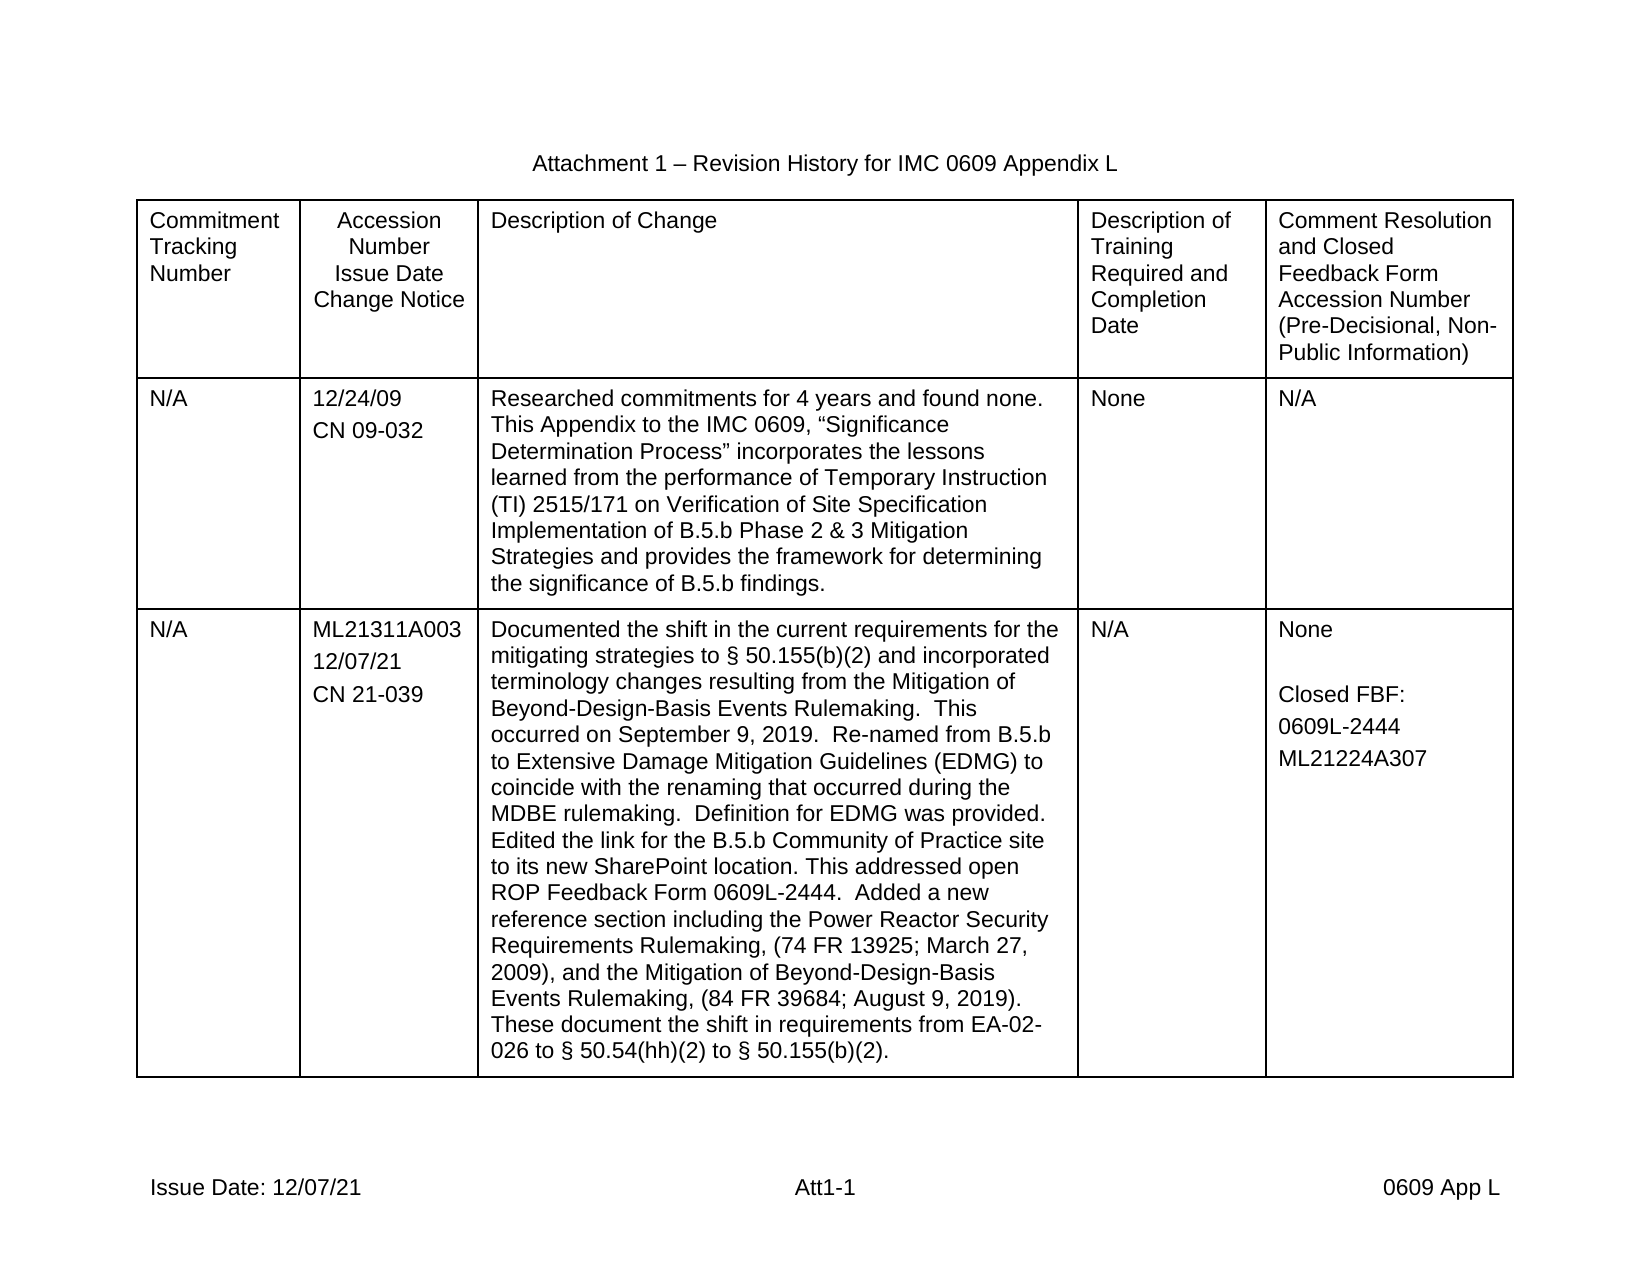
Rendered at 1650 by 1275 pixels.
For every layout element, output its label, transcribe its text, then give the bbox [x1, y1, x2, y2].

table_header Description of Change [479, 201, 1077, 377]
table_cell Researched commitments for 4 years and found none. This Appendix to the IMC 0609, “Significance Determination Process” incorporates the lessons learned from the performance of Temporary Instruction (TI) 2515/171 on Verification of Site Specification Implementation of B.5.b Phase 2 & 3 Mitigation Strategies and provides the framework for determining the significance of B.5.b findings. [479, 379, 1077, 608]
table_cell N/A [138, 379, 299, 608]
table_cell N/A [1079, 610, 1265, 1076]
table_cell N/A [138, 610, 299, 1076]
table_cell N/A [1267, 379, 1512, 608]
table_cell None Closed FBF: 0609L-2444 ML21224A307 [1267, 610, 1512, 1076]
table_cell None [1079, 379, 1265, 608]
table_header Comment Resolution and Closed Feedback Form Accession Number (Pre-Decisional, Non-Public Information) [1267, 201, 1512, 377]
table_cell Documented the shift in the current requirements for the mitigating strategies to § 50.155(b)(2) and incorporated terminology changes resulting from the Mitigation of Beyond-Design-Basis Events Rulemaking. This occurred on September 9, 2019. Re-named from B.5.b to Extensive Damage Mitigation Guidelines (EDMG) to coincide with the renaming that occurred during the MDBE rulemaking. Definition for EDMG was provided. Edited the link for the B.5.b Community of Practice site to its new SharePoint location. This addressed open ROP Feedback Form 0609L-2444. Added a new reference section including the Power Reactor Security Requirements Rulemaking, (74 FR 13925; March 27, 2009), and the Mitigation of Beyond-Design-Basis Events Rulemaking, (84 FR 39684; August 9, 2019). These document the shift in requirements from EA-02-026 to § 50.54(hh)(2) to § 50.155(b)(2). [479, 610, 1077, 1076]
table_header Commitment Tracking Number [138, 201, 299, 377]
text Attachment 1 – Revision History for IMC 0609 Appendix L [150, 150, 1500, 176]
table_cell 12/24/09 CN 09-032 [301, 379, 477, 608]
table_cell ML21311A003 12/07/21 CN 21-039 [301, 610, 477, 1076]
table_header Description of Training Required and Completion Date [1079, 201, 1265, 377]
table_header Accession Number Issue Date Change Notice [301, 201, 477, 377]
